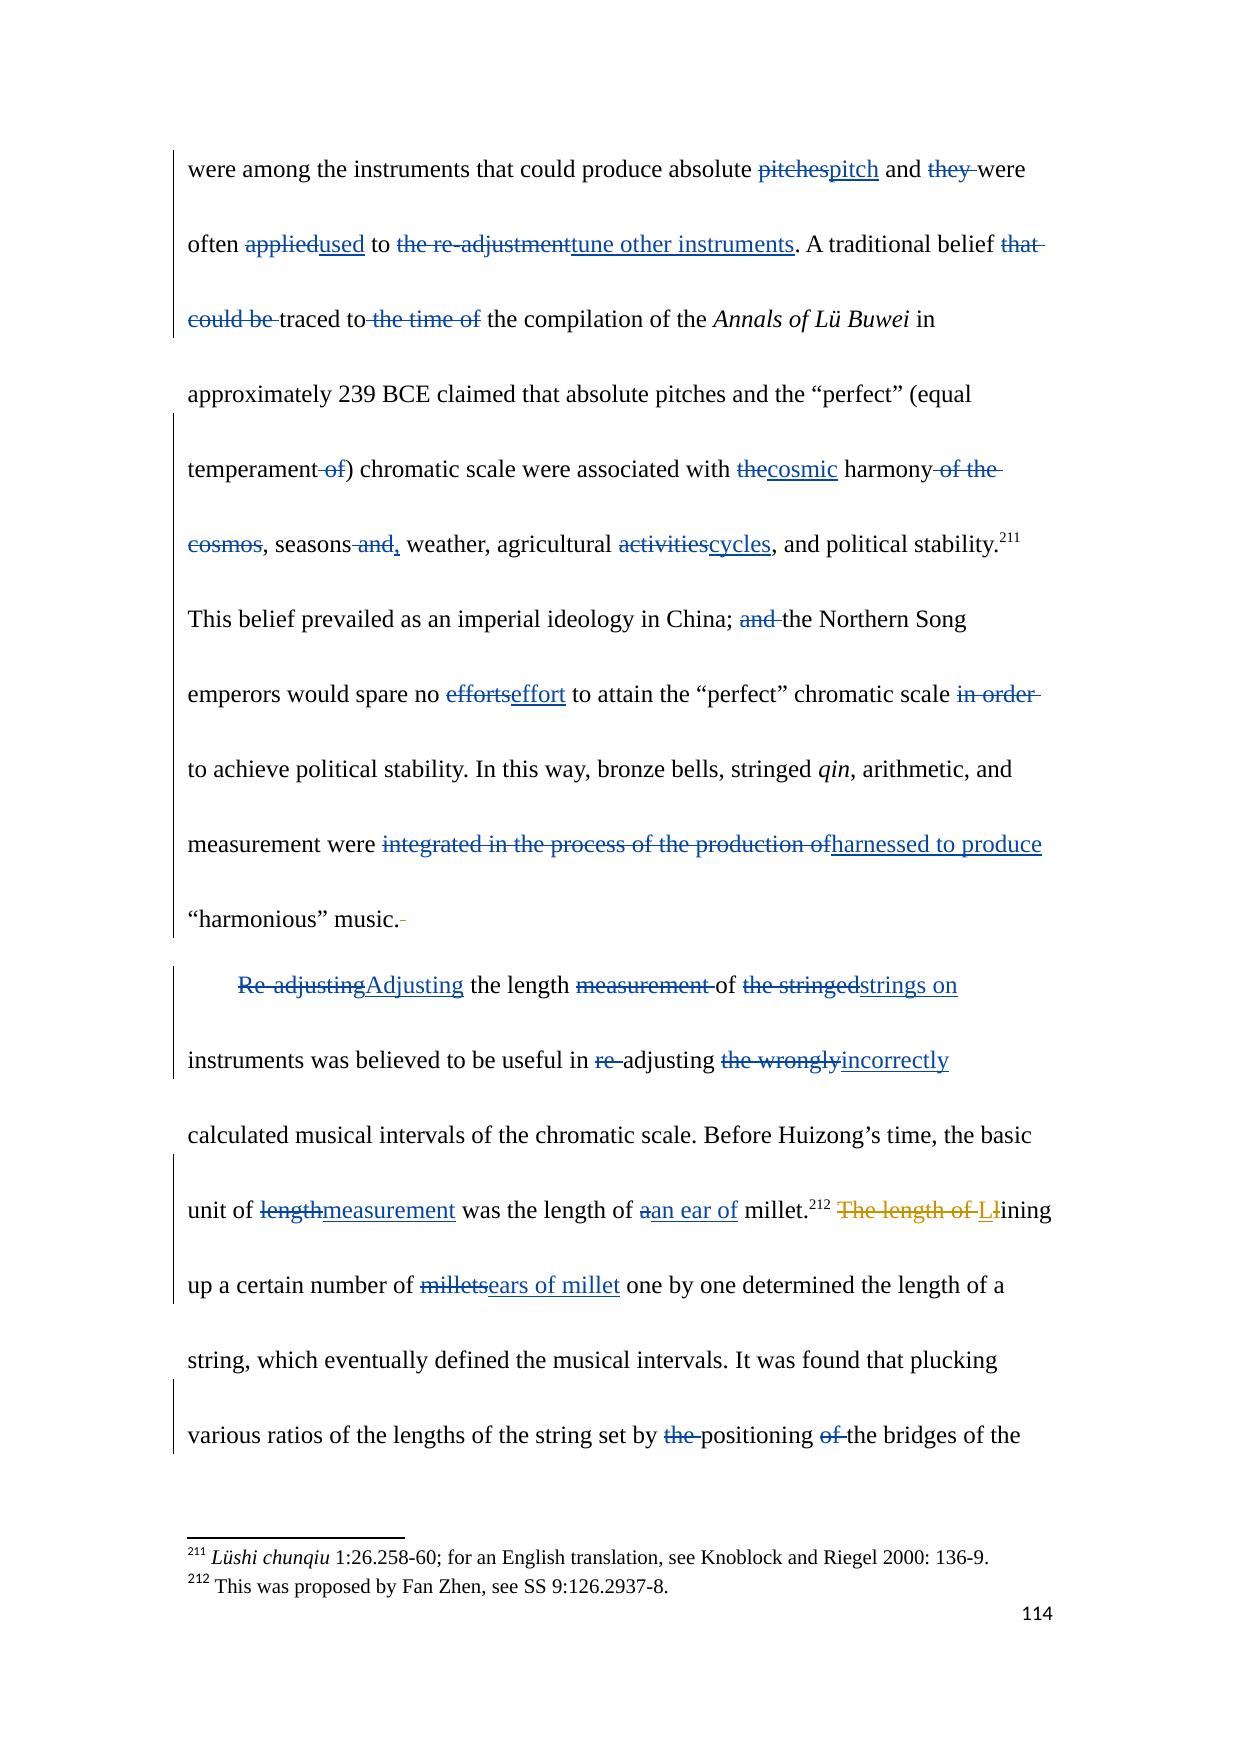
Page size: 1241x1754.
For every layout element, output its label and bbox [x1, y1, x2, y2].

text [187, 966, 1053, 1454]
text [187, 150, 1053, 937]
